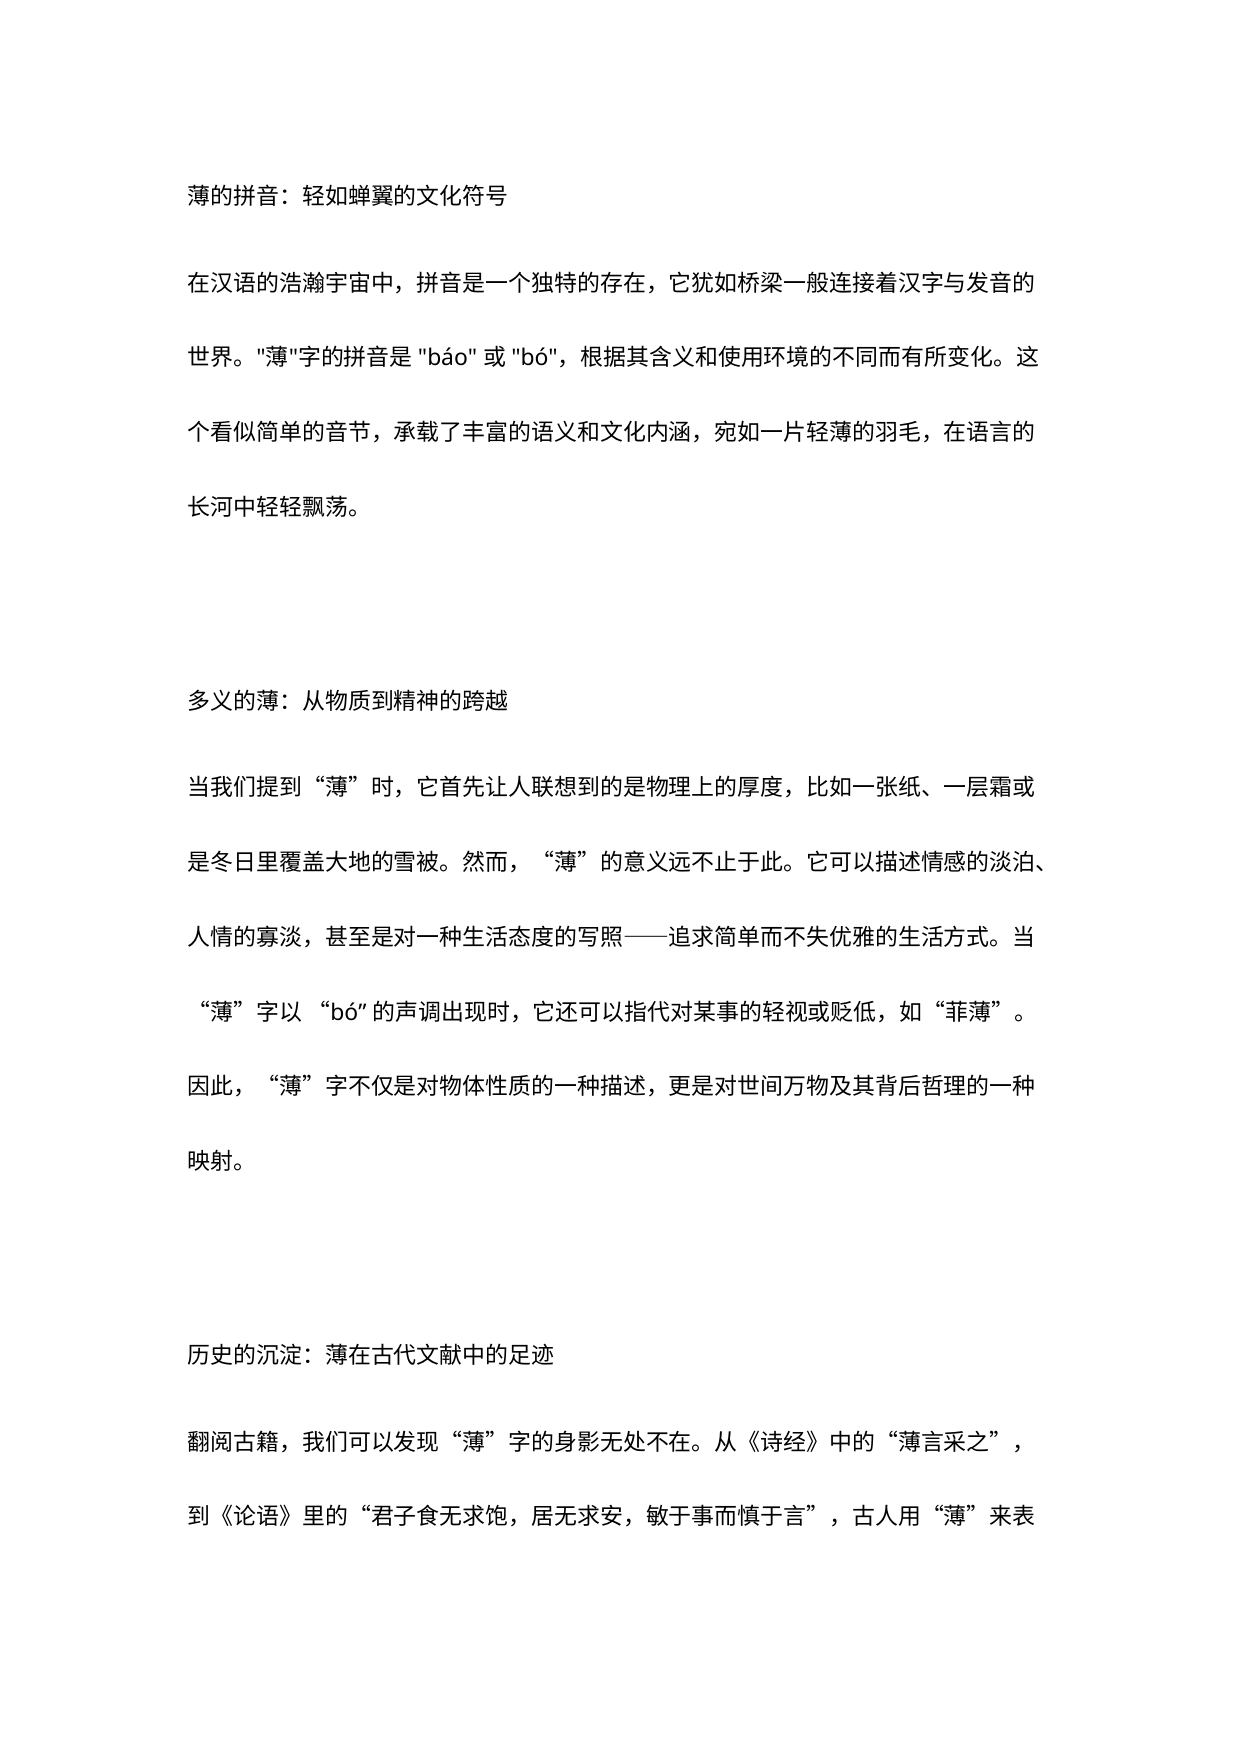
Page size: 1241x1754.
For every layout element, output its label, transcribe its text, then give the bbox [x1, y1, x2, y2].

text 多义的薄：从物质到精神的跨越 [187, 667, 1053, 732]
text 历史的沉淀：薄在古代文献中的足迹 [187, 1321, 1053, 1386]
text 薄的拼音：轻如蝉翼的文化符号 [187, 162, 1053, 227]
text 当我们提到“薄”时，它首先让人联想到的是物理上的厚度，比如一张纸、一层霜或是冬日里覆盖大地的雪被。然而，“薄”的意义远不止于此。它可以描述情感的淡泊、人情的寡淡，甚至是对一种生活态度的写照——追求简单而不失优雅的生活方式。当“薄”字以 “bó” 的声调出现时，它还可以指代对某事的轻视或贬低，如“菲薄”。因此，“薄”字不仅是对物体性质的一种描述，更是对世间万物及其背后哲理的一种映射。 [187, 753, 1053, 1192]
text 在汉语的浩瀚宇宙中，拼音是一个独特的存在，它犹如桥梁一般连接着汉字与发音的世界。"薄"字的拼音是 "báo" 或 "bó"，根据其含义和使用环境的不同而有所变化。这个看似简单的音节，承载了丰富的语义和文化内涵，宛如一片轻薄的羽毛，在语言的长河中轻轻飘荡。 [187, 248, 1053, 538]
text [187, 1408, 1053, 1547]
